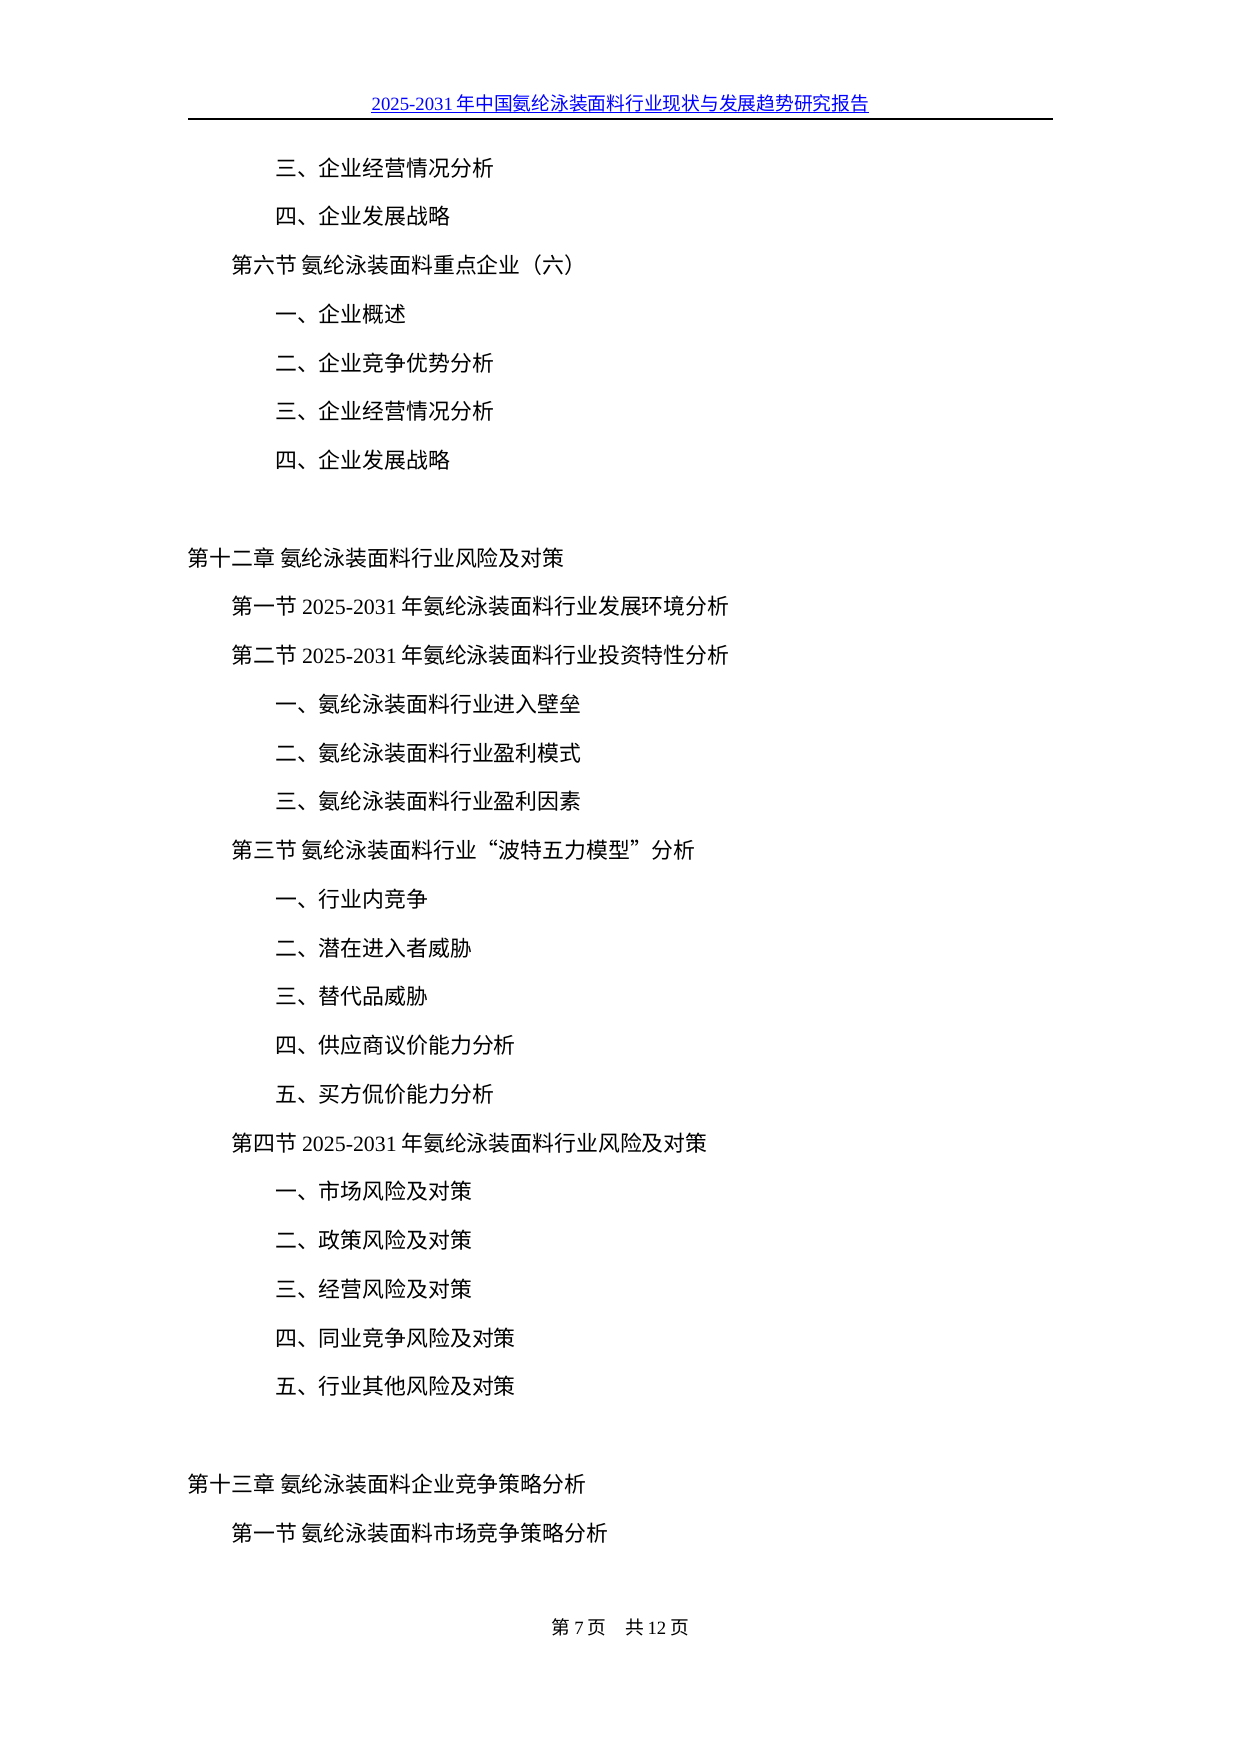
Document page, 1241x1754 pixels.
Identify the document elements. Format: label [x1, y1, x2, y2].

text [187, 150, 1053, 1548]
